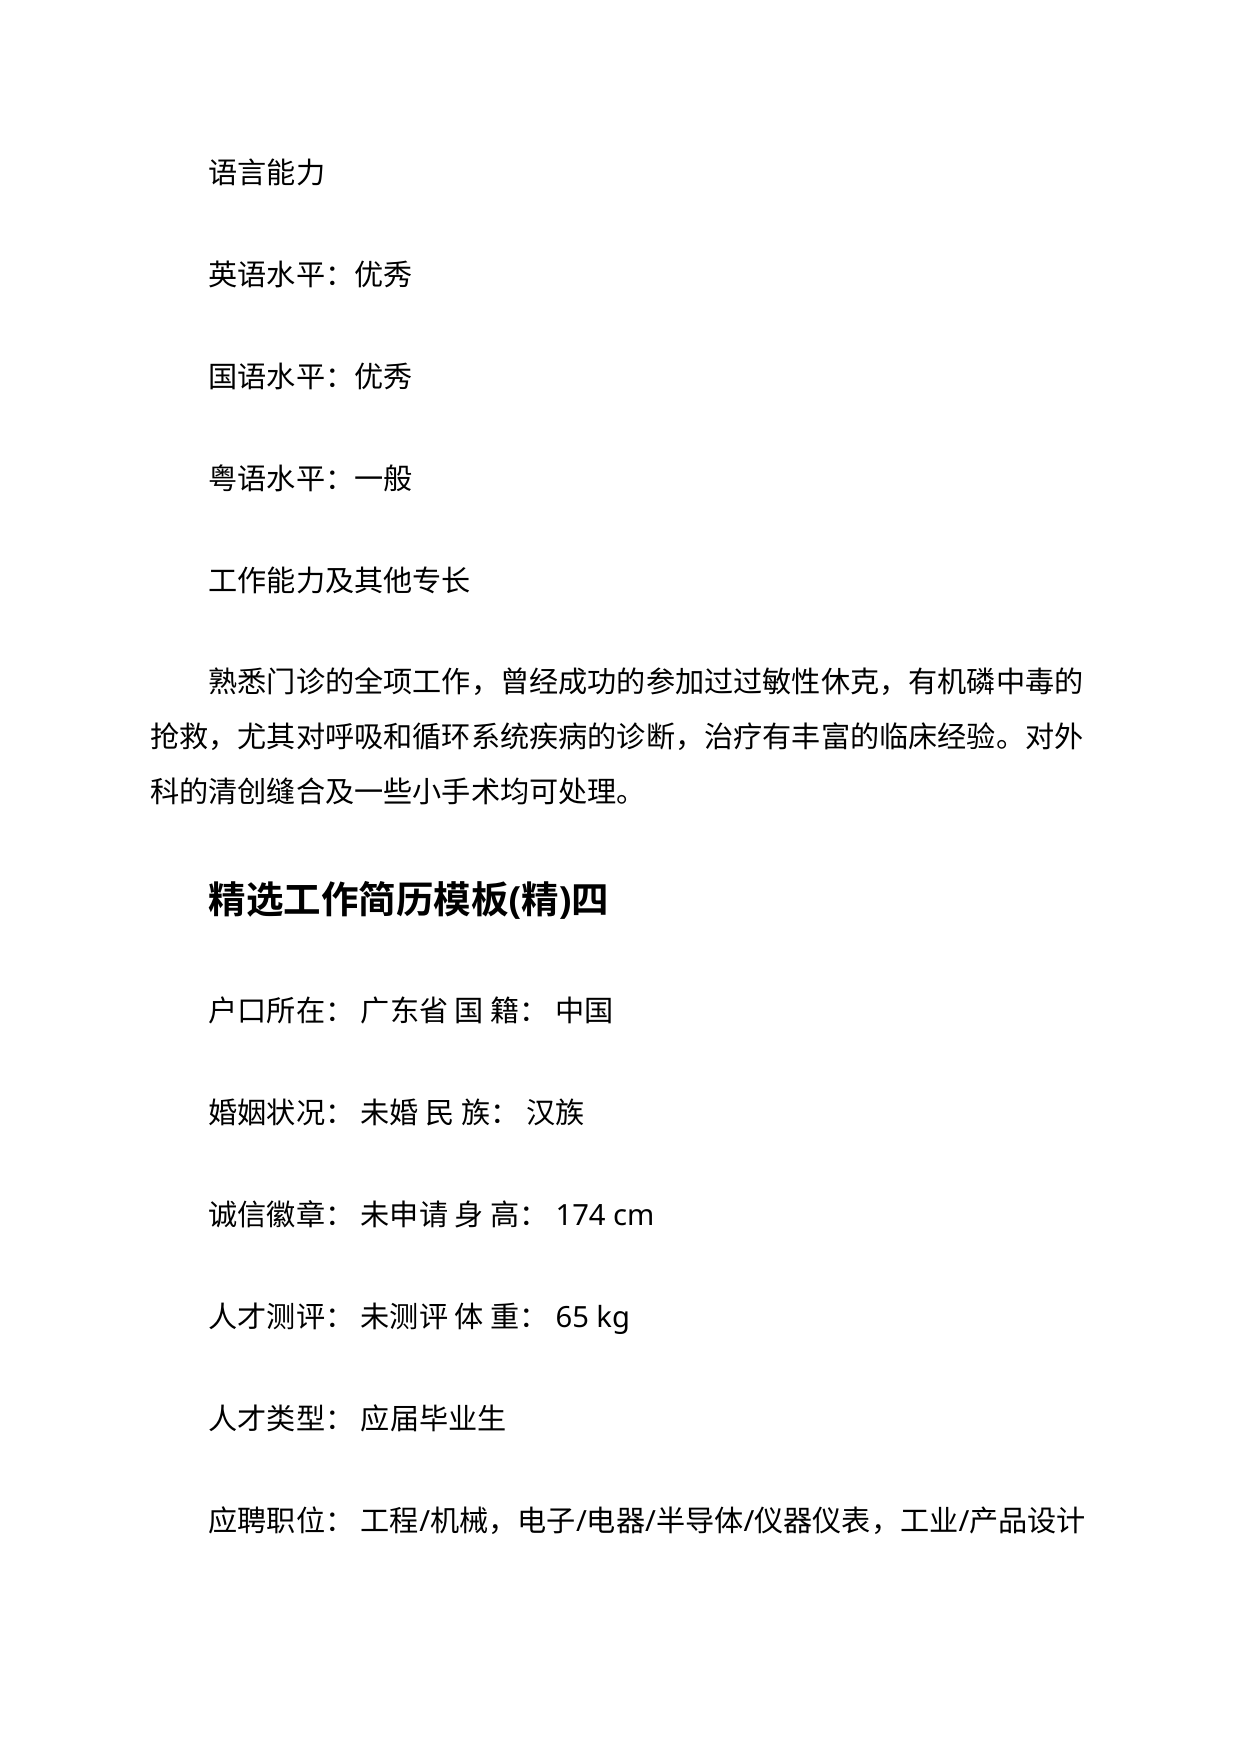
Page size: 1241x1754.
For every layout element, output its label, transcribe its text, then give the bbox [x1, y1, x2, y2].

text 户口所在： 广东省 国 籍： 中国 [150, 988, 1090, 1030]
text 应聘职位： 工程/机械，电子/电器/半导体/仪器仪表，工业/产品设计 [150, 1497, 1090, 1540]
text 英语水平：优秀 [150, 252, 1090, 294]
text 语言能力 [150, 150, 1090, 192]
text 人才测评： 未测评 体 重： 65 kg [150, 1293, 1090, 1336]
text 人才类型： 应届毕业生 [150, 1396, 1090, 1438]
text 诚信徽章： 未申请 身 高： 174 cm [150, 1192, 1090, 1234]
text 工作能力及其他专长 [150, 557, 1090, 599]
text 熟悉门诊的全项工作，曾经成功的参加过过敏性休克，有机磷中毒的抢救，尤其对呼吸和循环系统疾病的诊断，治疗有丰富的临床经验。对外科的清创缝合及一些小手术均可处理。 [150, 659, 1090, 811]
text 婚姻状况： 未婚 民 族： 汉族 [150, 1090, 1090, 1132]
text 国语水平：优秀 [150, 353, 1090, 396]
text 粤语水平：一般 [150, 455, 1090, 498]
text 精选工作简历模板(精)四 [150, 870, 1090, 925]
